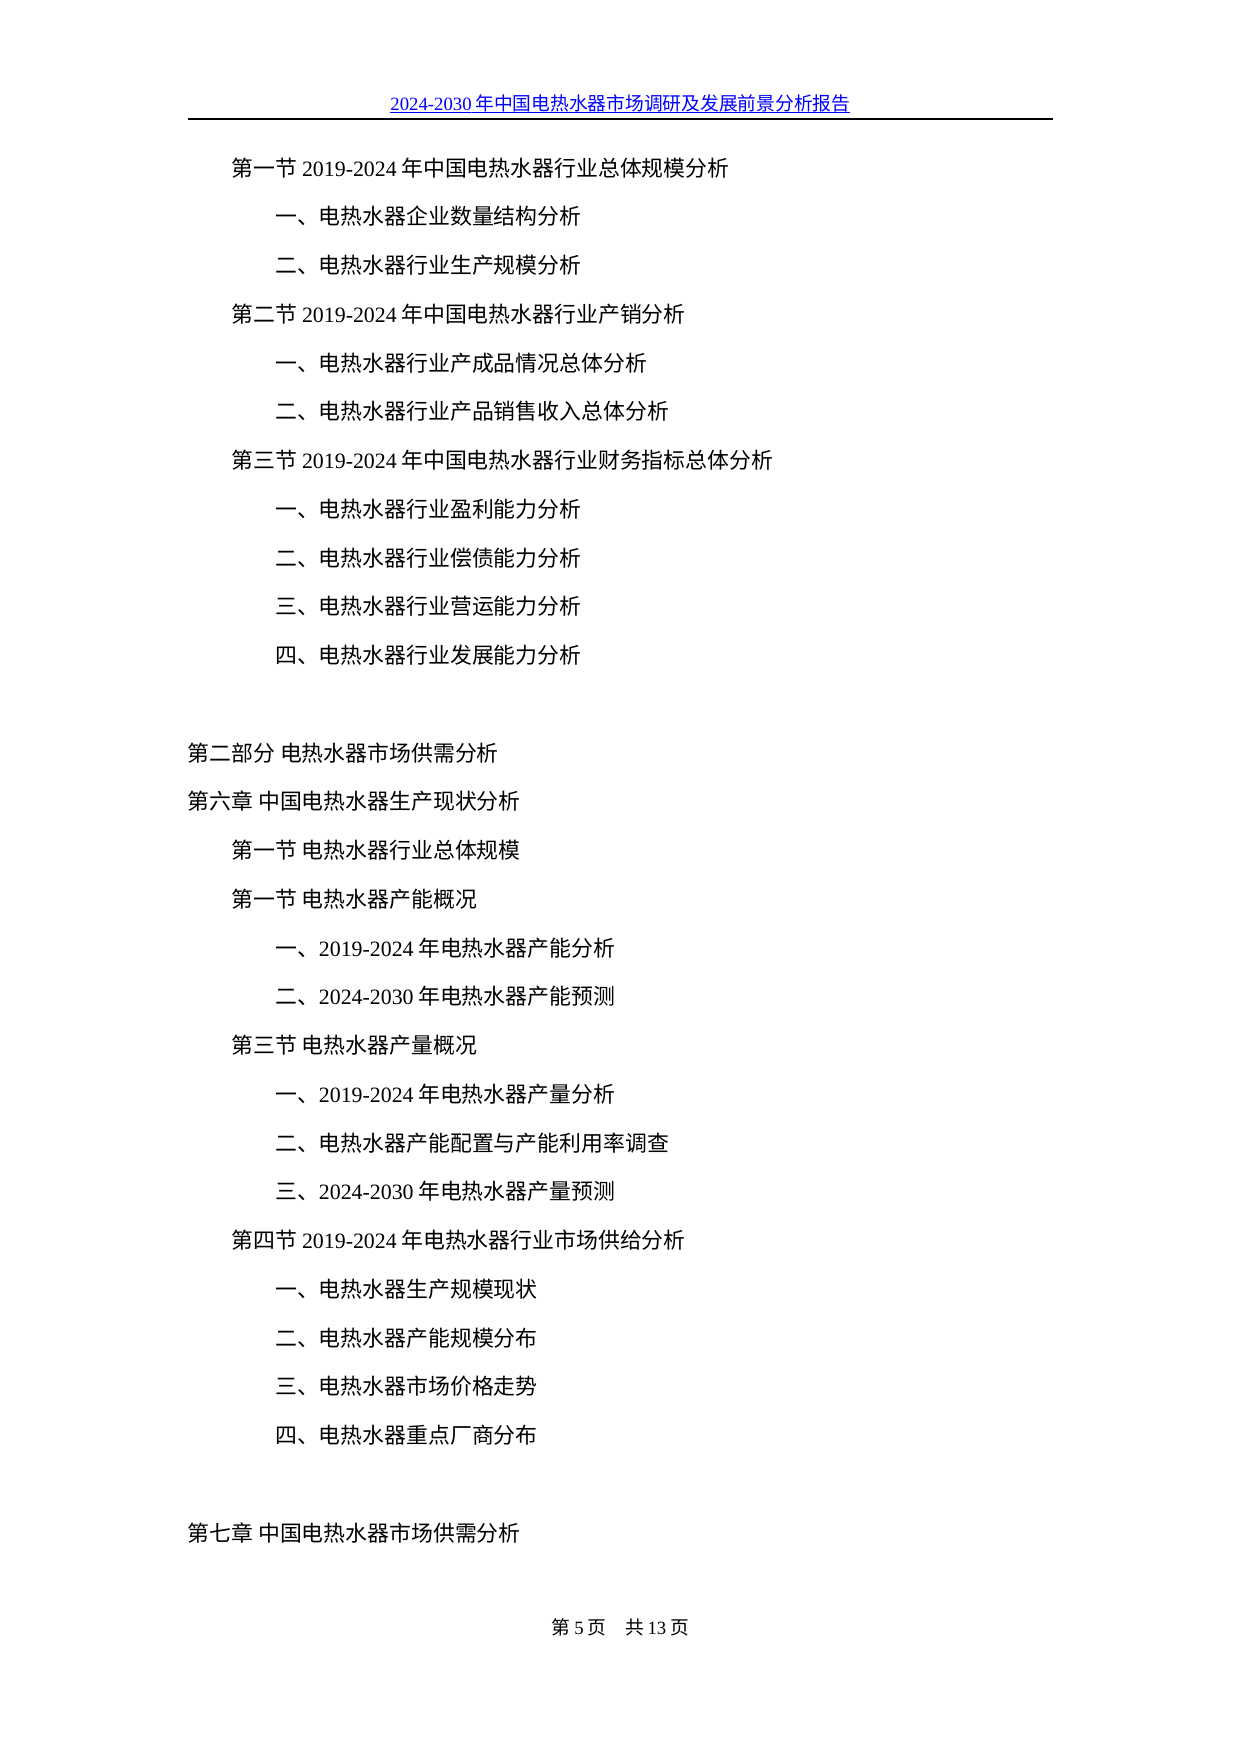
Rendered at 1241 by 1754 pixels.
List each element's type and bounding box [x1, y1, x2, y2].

text [187, 150, 1053, 1548]
